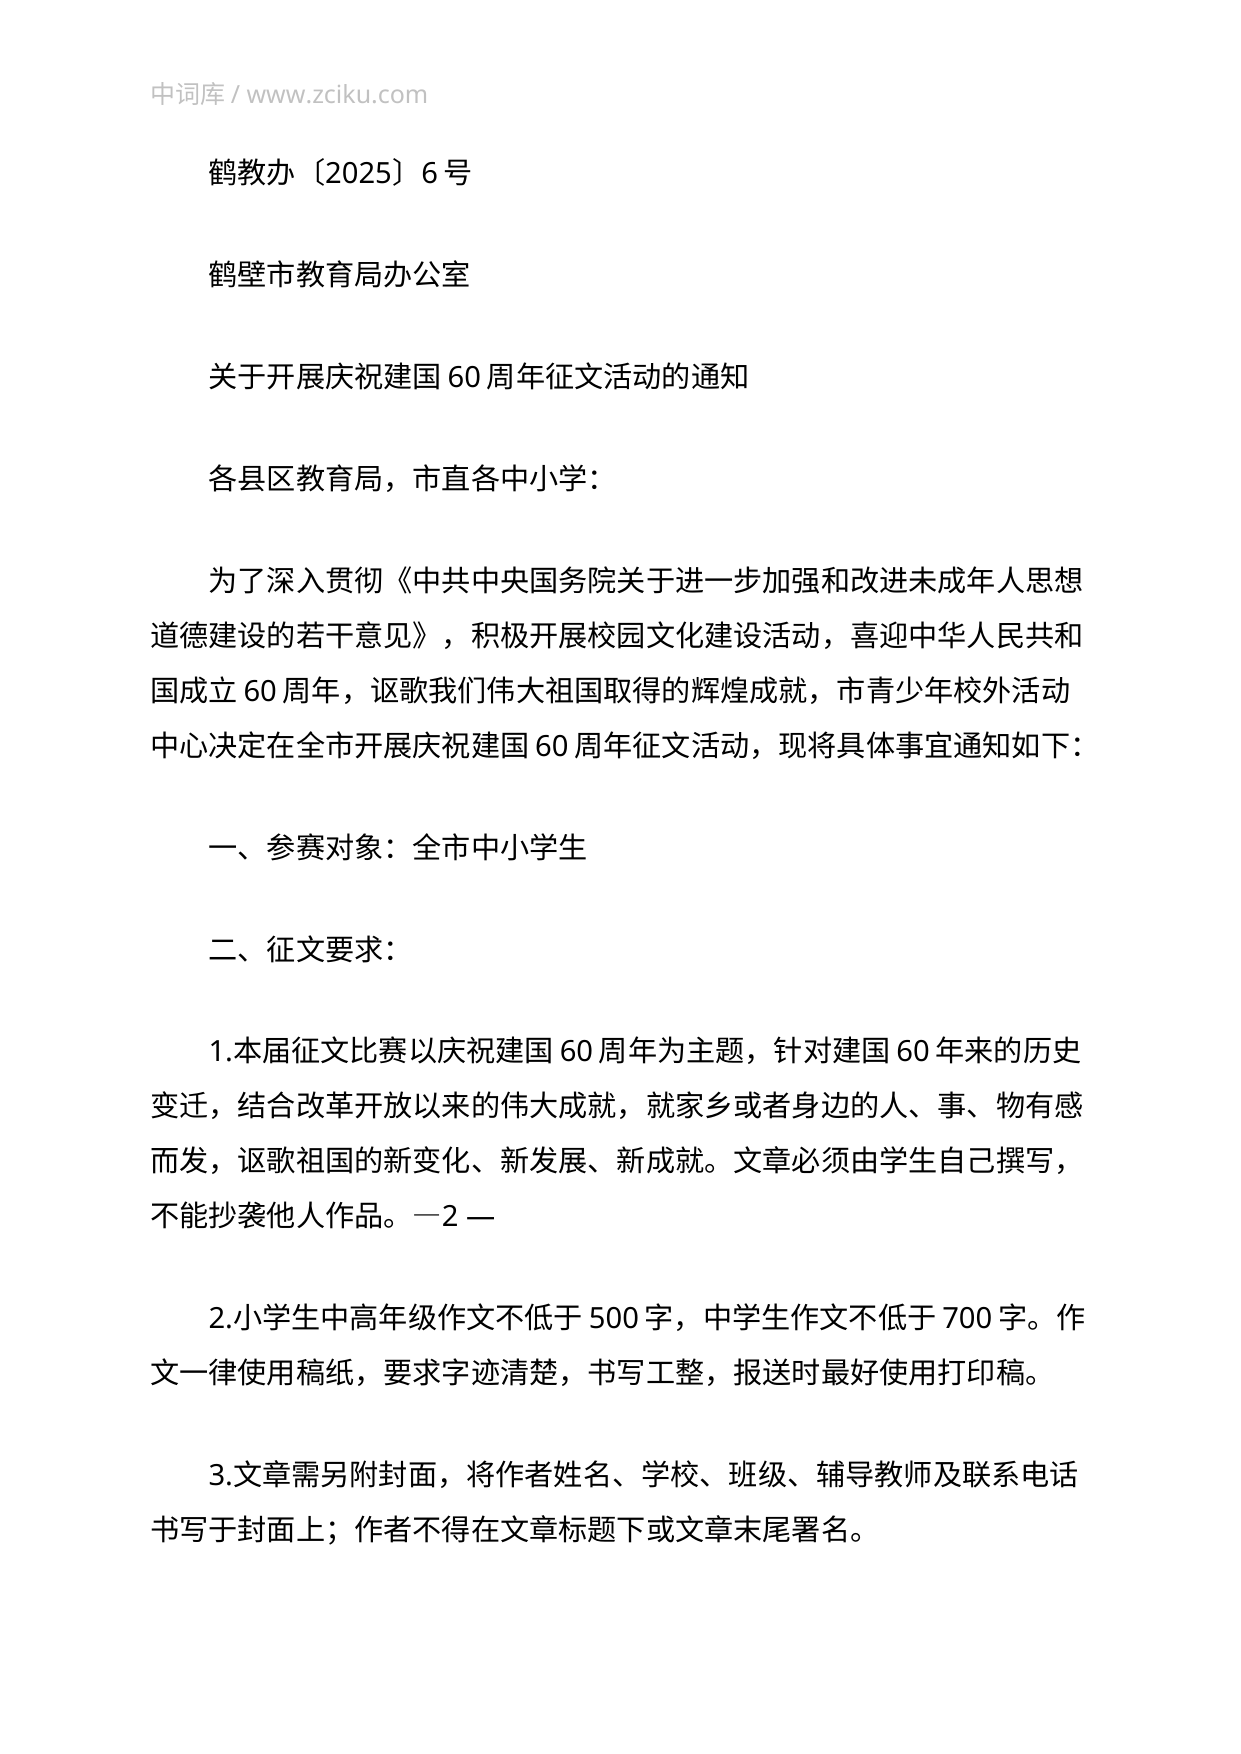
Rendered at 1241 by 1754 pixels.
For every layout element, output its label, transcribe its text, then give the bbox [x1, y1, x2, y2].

text 1.本届征文比赛以庆祝建国60周年为主题，针对建国60年来的历史变迁，结合改革开放以来的伟大成就，就家乡或者身边的人、事、物有感而发，讴歌祖国的新变化、新发展、新成就。文章必须由学生自己撰写，不能抄袭他人作品。—2 — [150, 1028, 1090, 1235]
text 各县区教育局，市直各中小学： [150, 456, 1090, 498]
text 鹤壁市教育局办公室 [150, 252, 1090, 294]
text 关于开展庆祝建国60周年征文活动的通知 [150, 354, 1090, 396]
text 一、参赛对象：全市中小学生 [150, 824, 1090, 867]
text 2.小学生中高年级作文不低于500字，中学生作文不低于700字。作文一律使用稿纸，要求字迹清楚，书写工整，报送时最好使用打印稿。 [150, 1294, 1090, 1392]
text 二、征文要求： [150, 926, 1090, 968]
text 为了深入贯彻《中共中央国务院关于进一步加强和改进未成年人思想道德建设的若干意见》，积极开展校园文化建设活动，喜迎中华人民共和国成立60周年，讴歌我们伟大祖国取得的辉煌成就，市青少年校外活动中心决定在全市开展庆祝建国60周年征文活动，现将具体事宜通知如下： [150, 557, 1090, 765]
text 3.文章需另附封面，将作者姓名、学校、班级、辅导教师及联系电话书写于封面上；作者不得在文章标题下或文章末尾署名。 [150, 1451, 1090, 1549]
text 鹤教办〔2025〕6号 [150, 150, 1090, 192]
